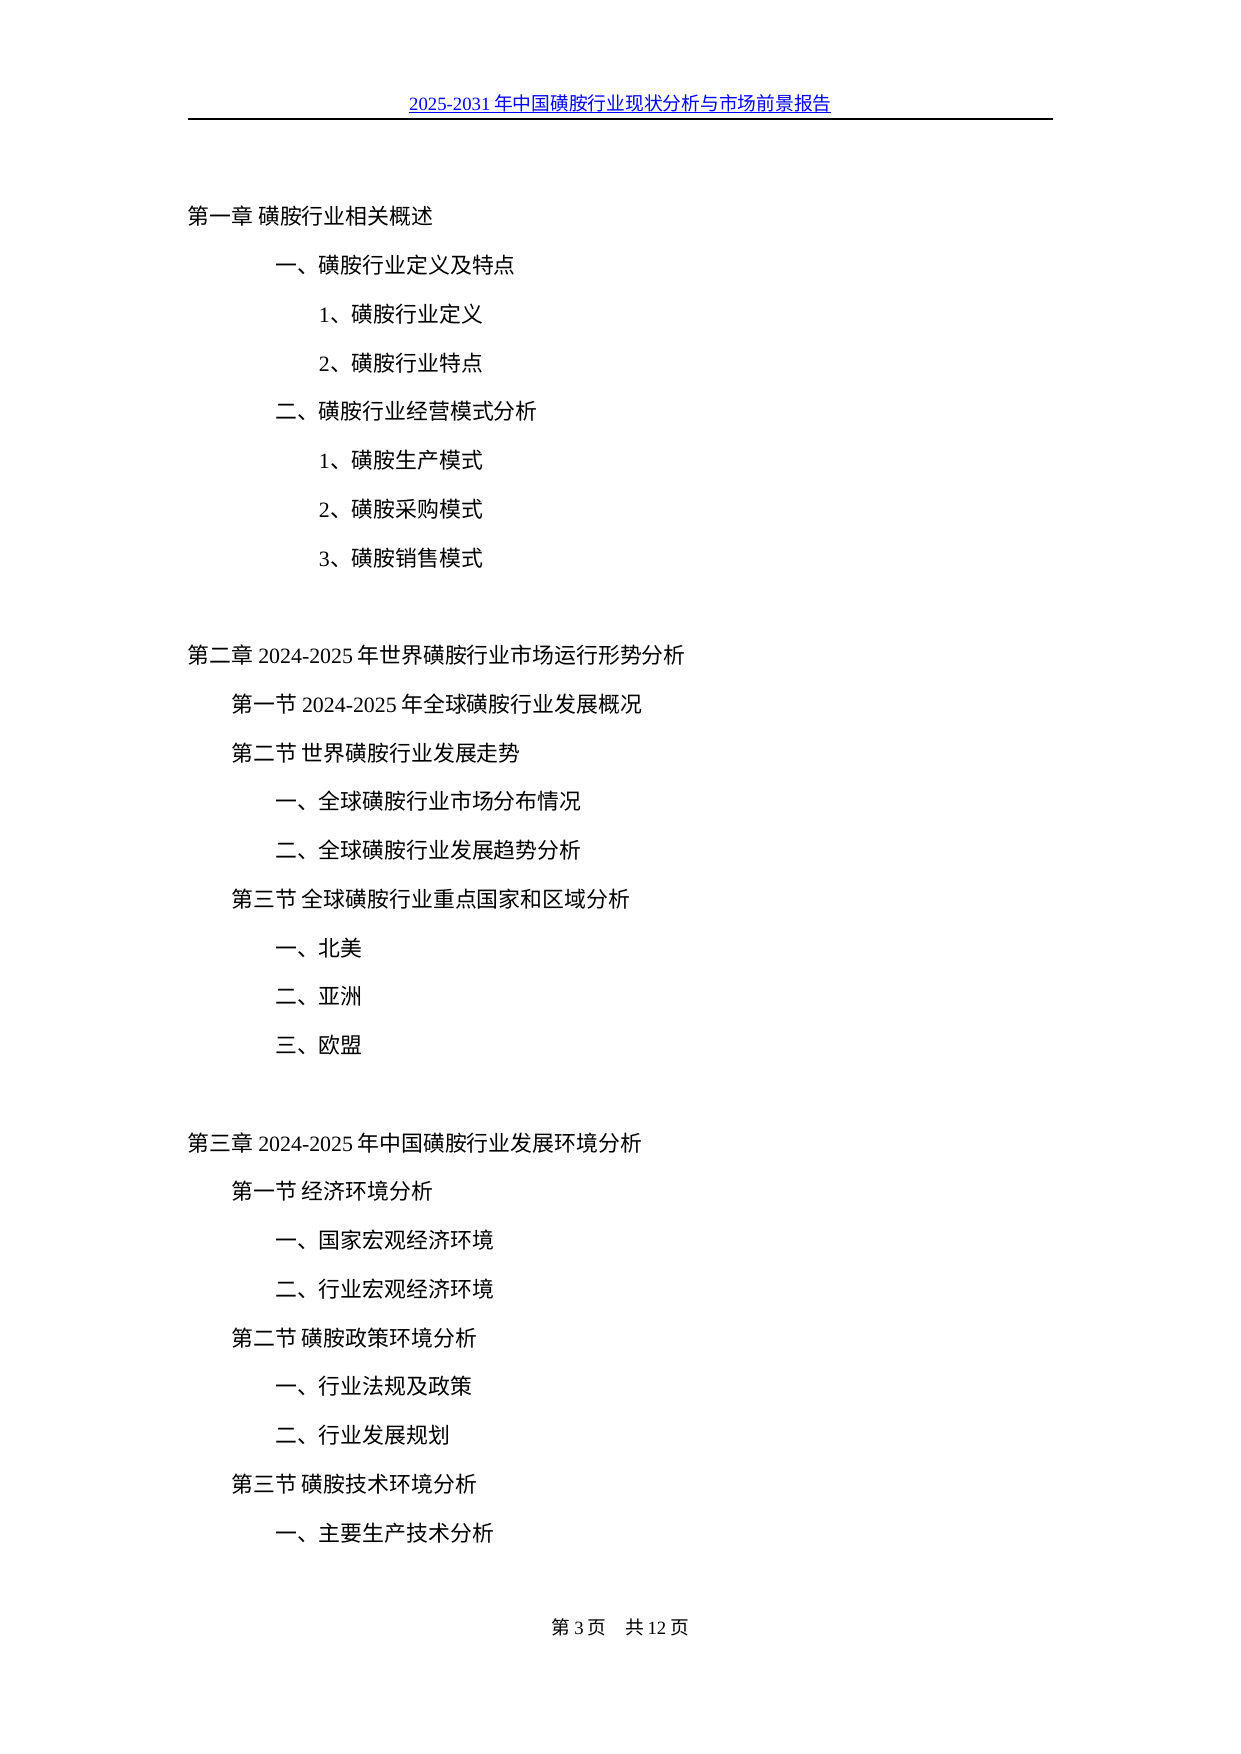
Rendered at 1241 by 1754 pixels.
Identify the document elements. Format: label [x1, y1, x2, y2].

text [187, 150, 1053, 1548]
